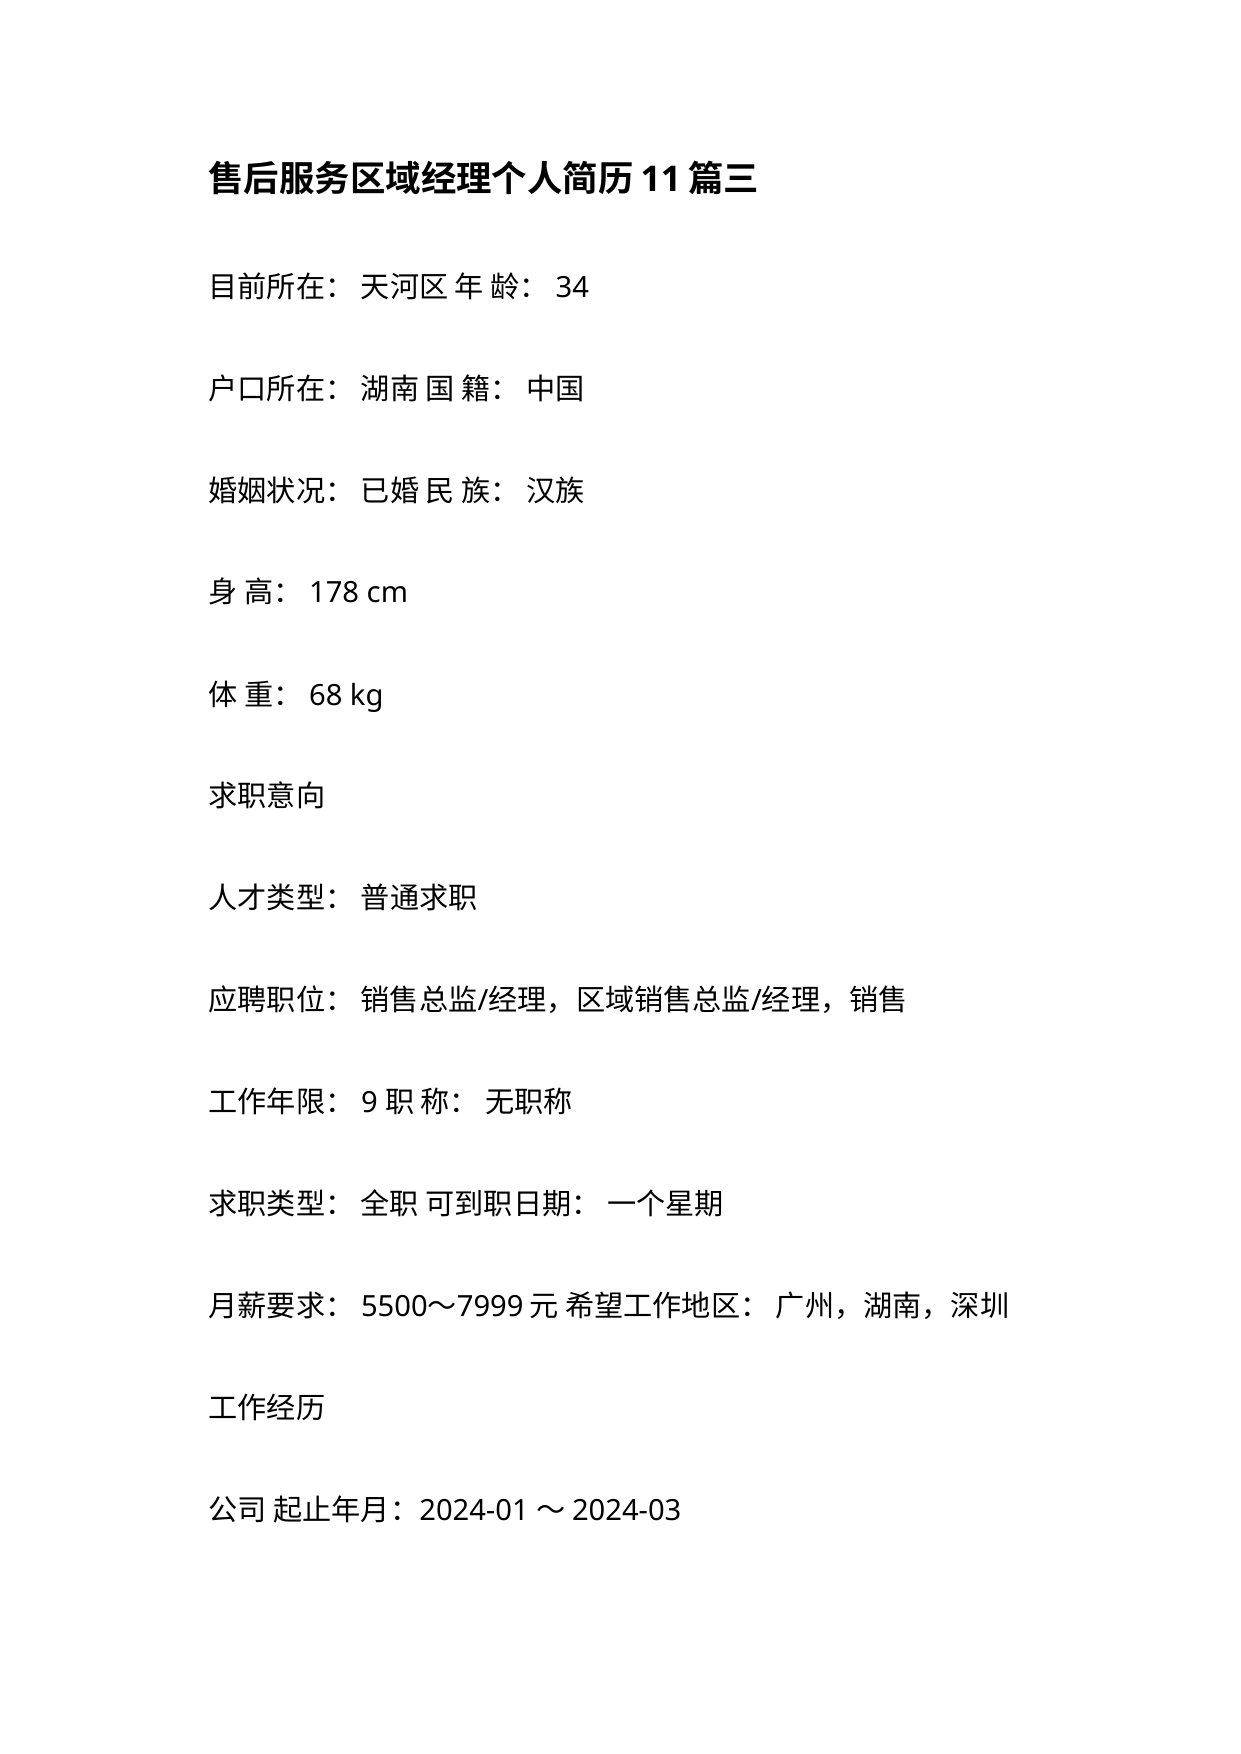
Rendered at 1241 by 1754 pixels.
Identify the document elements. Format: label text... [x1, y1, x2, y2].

text 户口所在： 湖南 国 籍： 中国 [150, 366, 1090, 408]
text 公司 起止年月：2024-01 ～ 2024-03 [150, 1486, 1090, 1528]
text 人才类型： 普通求职 [150, 875, 1090, 917]
text 售后服务区域经理个人简历11篇三 [150, 150, 1090, 201]
text 体 重： 68 kg [150, 671, 1090, 713]
text 身 高： 178 cm [150, 569, 1090, 611]
text 求职类型： 全职 可到职日期： 一个星期 [150, 1181, 1090, 1223]
text 求职意向 [150, 773, 1090, 815]
text 工作经历 [150, 1384, 1090, 1427]
text 婚姻状况： 已婚 民 族： 汉族 [150, 467, 1090, 509]
text 月薪要求： 5500～7999元 希望工作地区： 广州，湖南，深圳 [150, 1282, 1090, 1325]
text 应聘职位： 销售总监/经理，区域销售总监/经理，销售 [150, 977, 1090, 1019]
text 工作年限： 9 职 称： 无职称 [150, 1078, 1090, 1121]
text 目前所在： 天河区 年 龄： 34 [150, 263, 1090, 306]
